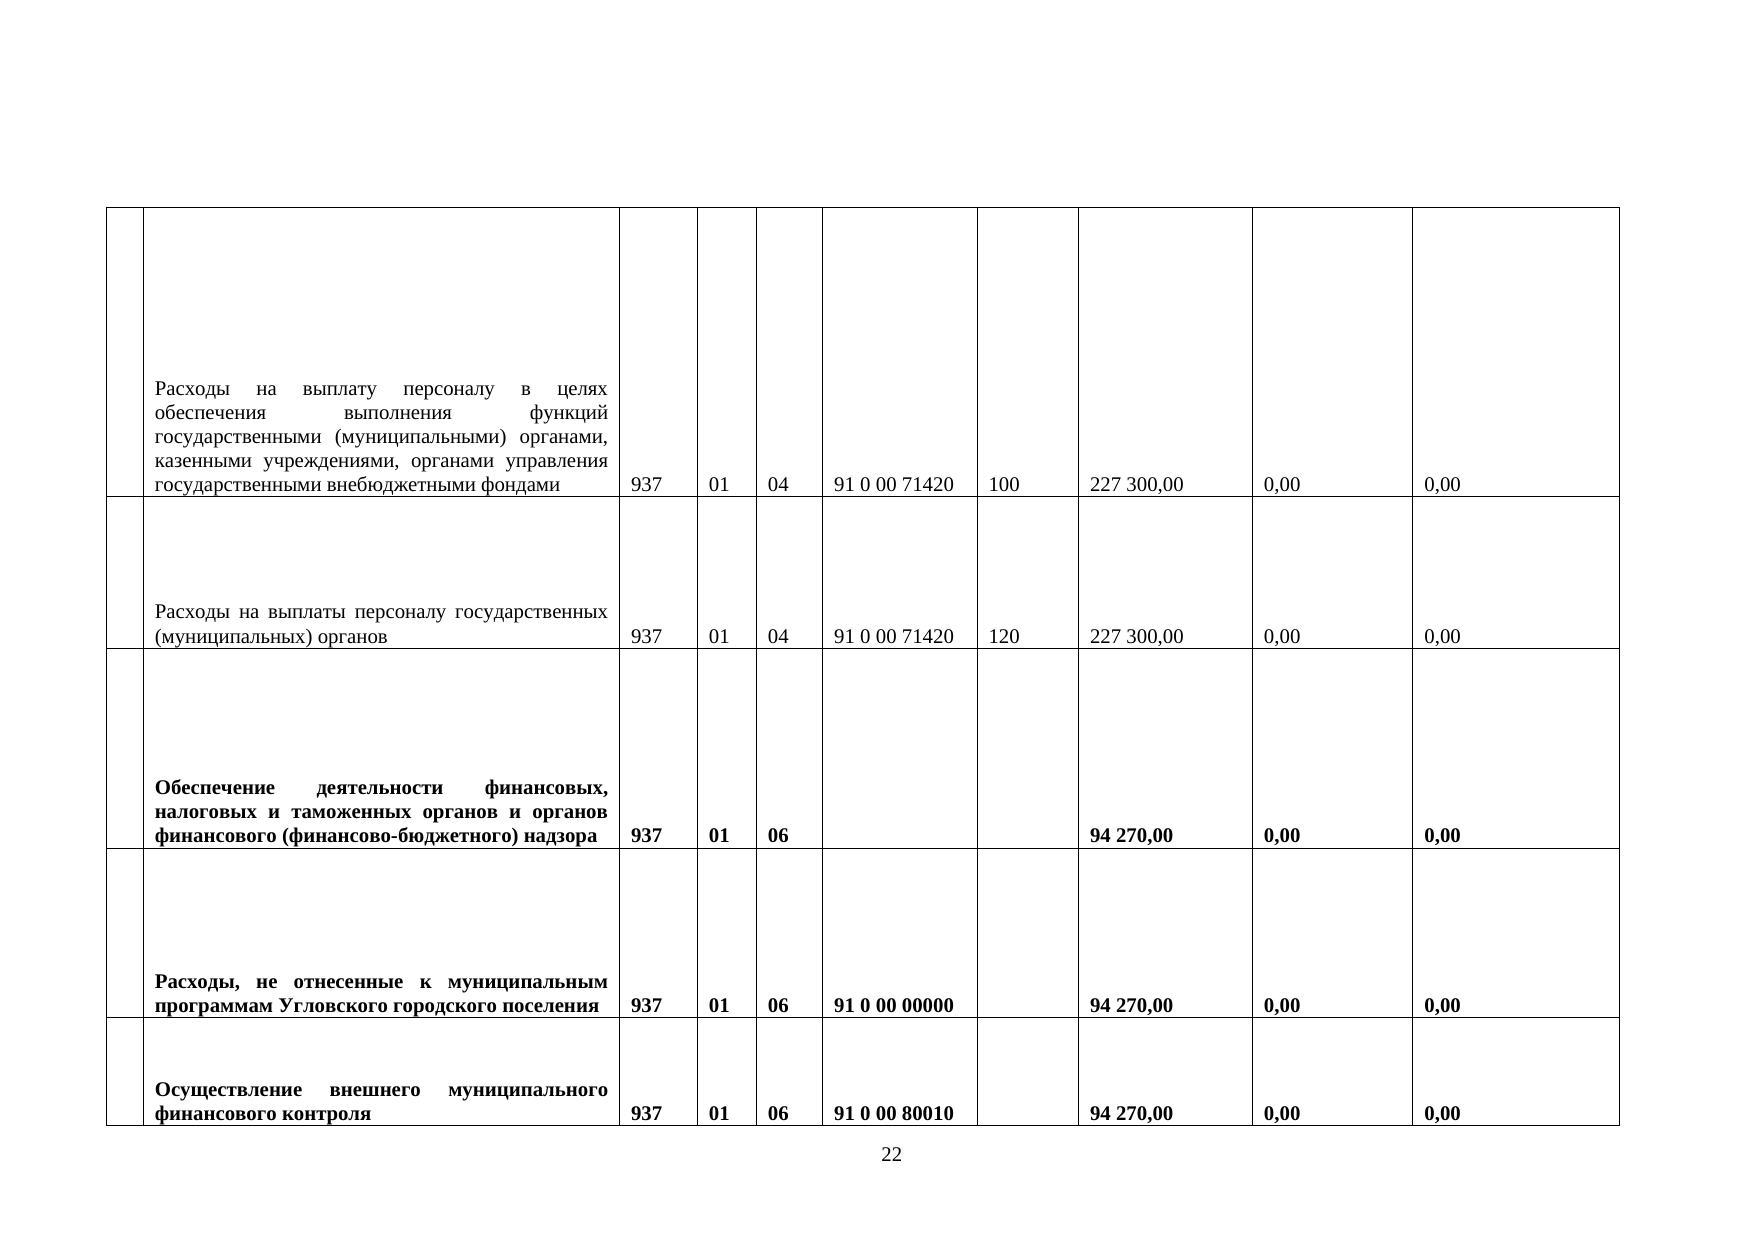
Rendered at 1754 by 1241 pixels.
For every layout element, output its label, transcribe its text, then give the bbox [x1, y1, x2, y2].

table_cell [978, 1018, 1078, 1125]
table_cell [107, 849, 143, 1017]
table_cell Расходы на выплату персоналу в целях обеспечения выполнения функций государственными (муниципальными) органами, казенными учреждениями, органами управления государственными внебюджетными фондами [144, 208, 619, 496]
table_cell 06 [757, 649, 822, 847]
table_cell 0,00 [1413, 208, 1619, 496]
table_cell 94 270,00 [1079, 849, 1252, 1017]
table_cell 0,00 [1253, 849, 1412, 1017]
table_cell 01 [698, 208, 756, 496]
table_cell 06 [757, 849, 822, 1017]
table_cell 01 [698, 649, 756, 847]
table_cell 91 0 00 00000 [823, 849, 977, 1017]
table_cell 0,00 [1253, 649, 1412, 847]
table_cell 0,00 [1253, 497, 1412, 648]
table_cell 04 [757, 208, 822, 496]
table_cell Осуществление внешнего муниципального финансового контроля [144, 1018, 619, 1125]
table_cell 04 [757, 497, 822, 648]
table_cell 01 [698, 497, 756, 648]
table_cell 937 [620, 849, 697, 1017]
table_cell [978, 849, 1078, 1017]
table_cell [107, 497, 143, 648]
table_cell [107, 208, 143, 496]
table_cell 0,00 [1253, 208, 1412, 496]
table_cell 100 [978, 208, 1078, 496]
table_cell 120 [978, 497, 1078, 648]
table_cell 01 [698, 849, 756, 1017]
table_cell 91 0 00 71420 [823, 208, 977, 496]
table_cell Расходы на выплаты персоналу государственных (муниципальных) органов [144, 497, 619, 648]
table_cell 937 [620, 497, 697, 648]
table_cell 937 [620, 1018, 697, 1125]
table_cell 937 [620, 649, 697, 847]
table_cell [107, 1018, 143, 1125]
table_cell 227 300,00 [1079, 497, 1252, 648]
table_cell 0,00 [1413, 1018, 1619, 1125]
table_cell 01 [698, 1018, 756, 1125]
table_cell Обеспечение деятельности финансовых, налоговых и таможенных органов и органов финансового (финансово-бюджетного) надзора [144, 649, 619, 847]
table_cell [978, 649, 1078, 847]
table_cell 94 270,00 [1079, 649, 1252, 847]
table_cell 91 0 00 71420 [823, 497, 977, 648]
table_cell 227 300,00 [1079, 208, 1252, 496]
table_cell 0,00 [1253, 1018, 1412, 1125]
table_cell 91 0 00 80010 [823, 1018, 977, 1125]
table_cell 0,00 [1413, 497, 1619, 648]
table_cell [107, 649, 143, 847]
table_cell 0,00 [1413, 849, 1619, 1017]
table_cell 0,00 [1413, 649, 1619, 847]
table_cell 06 [757, 1018, 822, 1125]
table_cell Расходы, не отнесенные к муниципальным программам Угловского городского поселения [144, 849, 619, 1017]
table_cell 937 [620, 208, 697, 496]
table_cell [823, 649, 977, 847]
table_cell 94 270,00 [1079, 1018, 1252, 1125]
